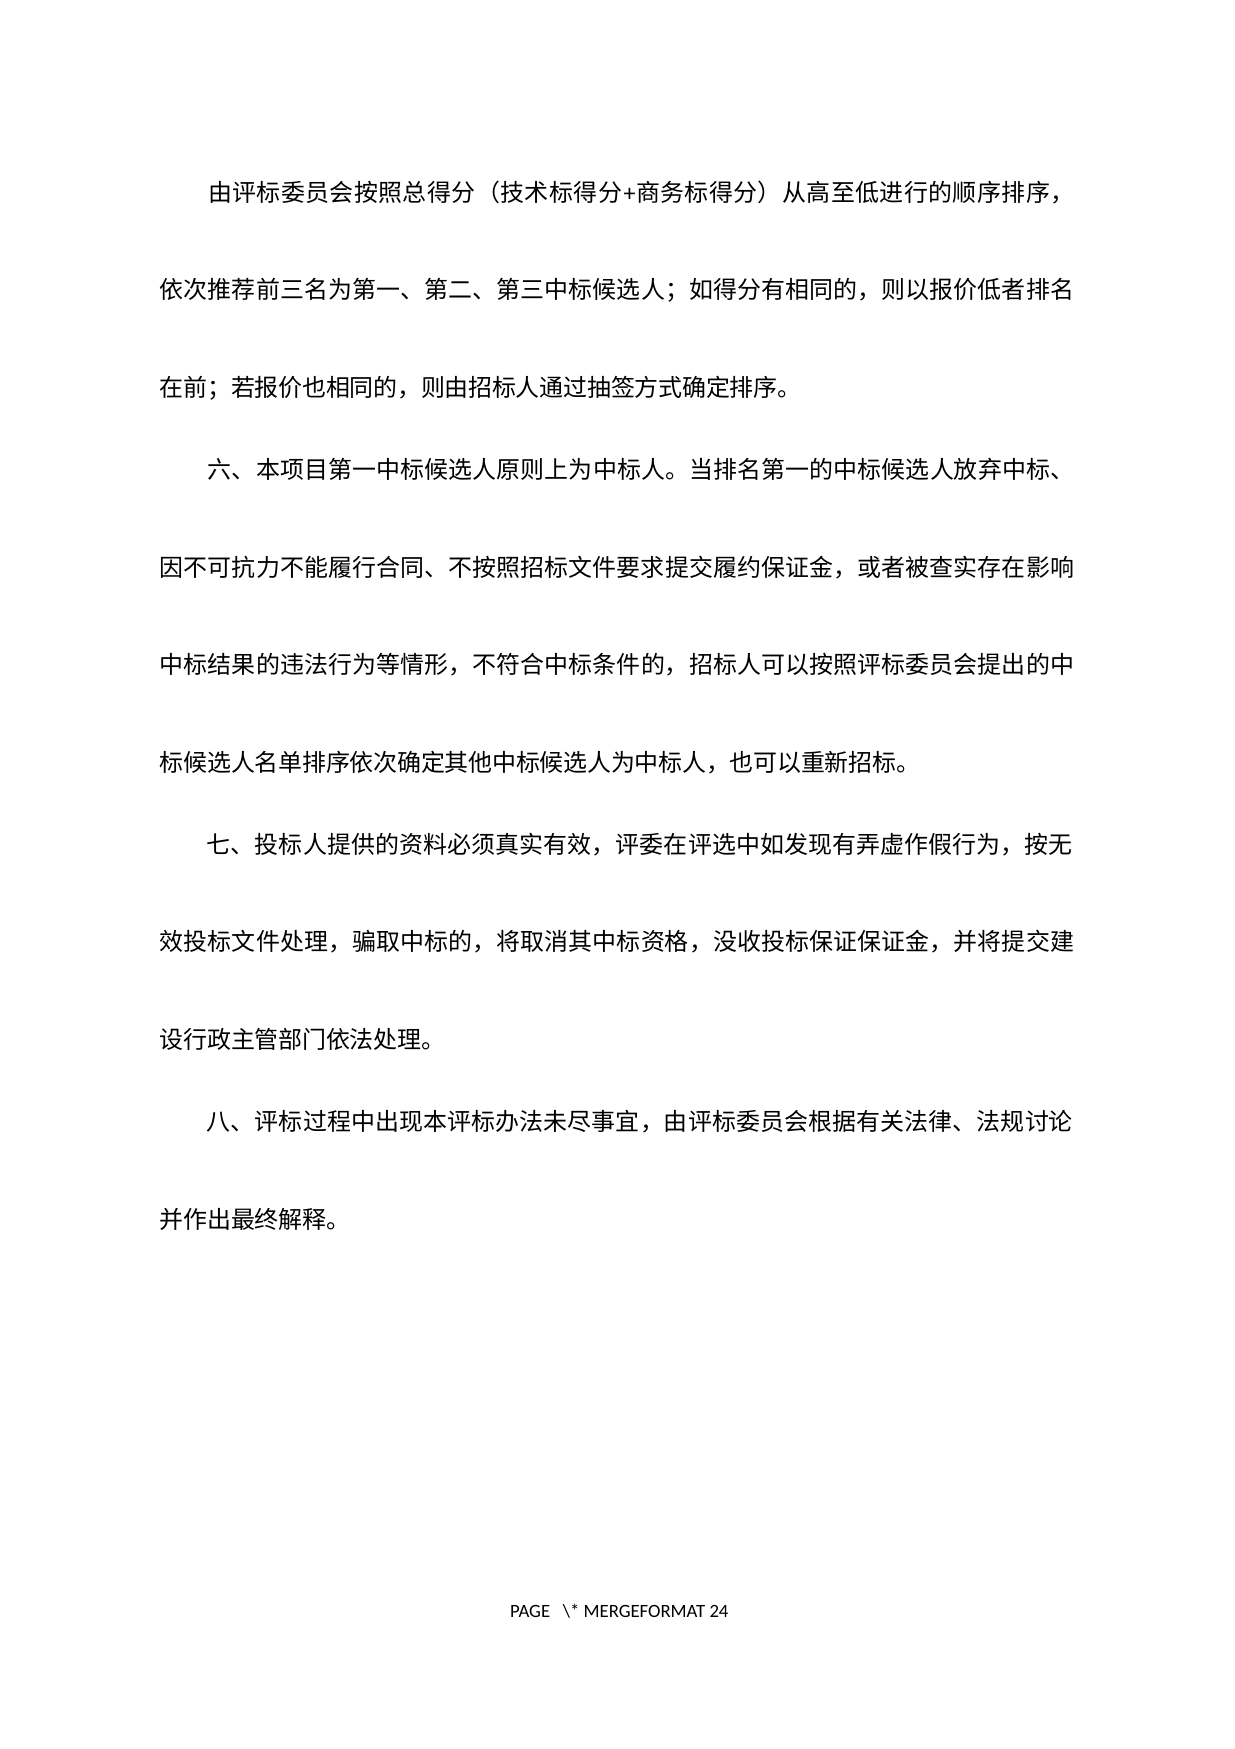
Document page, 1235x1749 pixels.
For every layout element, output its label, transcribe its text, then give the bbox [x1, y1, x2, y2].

text 六、本项目第一中标候选人原则上为中标人。当排名第一的中标候选人放弃中标、因不可抗力不能履行合同、不按照招标文件要求提交履约保证金，或者被查实存在影响中标结果的违法行为等情形，不符合中标条件的，招标人可以按照评标委员会提出的中标候选人名单排序依次确定其他中标候选人为中标人，也可以重新招标。 [159, 436, 1075, 793]
text 由评标委员会按照总得分（技术标得分+商务标得分）从高至低进行的顺序排序，依次推荐前三名为第一、第二、第三中标候选人；如得分有相同的，则以报价低者排名在前；若报价也相同的，则由招标人通过抽签方式确定排序。 [159, 158, 1075, 418]
text 七、投标人提供的资料必须真实有效，评委在评选中如发现有弄虚作假行为，按无效投标文件处理，骗取中标的，将取消其中标资格，没收投标保证保证金，并将提交建设行政主管部门依法处理。 [159, 810, 1075, 1070]
text 八、评标过程中出现本评标办法未尽事宜，由评标委员会根据有关法律、法规讨论并作出最终解释。 [159, 1088, 1075, 1250]
